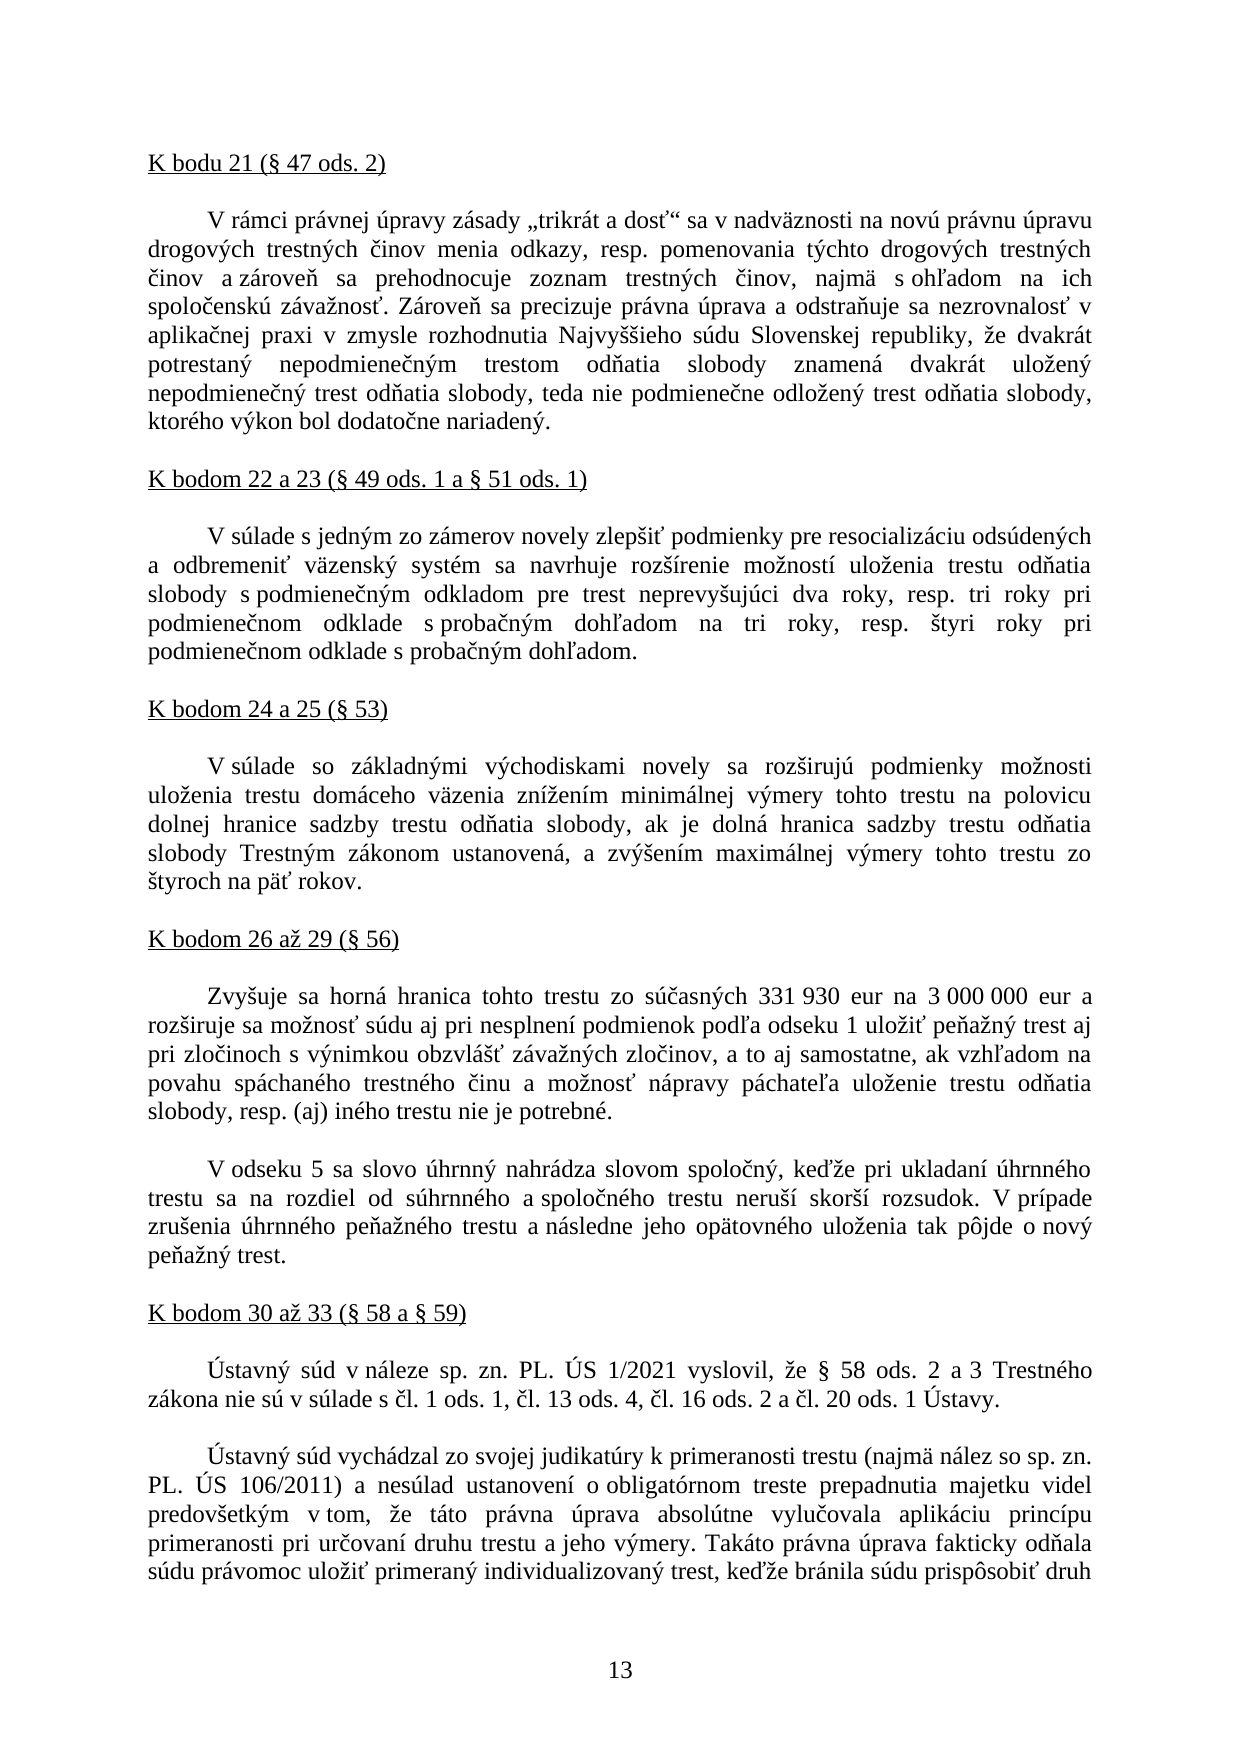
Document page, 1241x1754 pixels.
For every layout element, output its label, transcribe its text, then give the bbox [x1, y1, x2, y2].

text V súlade s jedným zo zámerov novely zlepšiť podmienky pre resocializáciu odsúdených a odbremeniť väzenský systém sa navrhuje rozšírenie možností uloženia trestu odňatia slobody s podmienečným odkladom pre trest neprevyšujúci dva roky, resp. tri roky pri podmienečnom odklade s probačným dohľadom na tri roky, resp. štyri roky pri podmienečnom odklade s probačným dohľadom. [148, 521, 1092, 665]
text K bodom 30 až 33 (§ 58 a § 59) [148, 1298, 1092, 1326]
text V rámci právnej úpravy zásady „trikrát a dosť“ sa v nadväznosti na novú právnu úpravu drogových trestných činov menia odkazy, resp. pomenovania týchto drogových trestných činov a zároveň sa prehodnocuje zoznam trestných činov, najmä s ohľadom na ich spoločenskú závažnosť. Zároveň sa precizuje právna úprava a odstraňuje sa nezrovnalosť v aplikačnej praxi v zmysle rozhodnutia Najvyššieho súdu Slovenskej republiky, že dvakrát potrestaný nepodmienečným trestom odňatia slobody znamená dvakrát uložený nepodmienečný trest odňatia slobody, teda nie podmienečne odložený trest odňatia slobody, ktorého výkon bol dodatočne nariadený. [148, 205, 1092, 435]
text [148, 1441, 1092, 1585]
text V súlade so základnými východiskami novely sa rozširujú podmienky možnosti uloženia trestu domáceho väzenia znížením minimálnej výmery tohto trestu na polovicu dolnej hranice sadzby trestu odňatia slobody, ak je dolná hranica sadzby trestu odňatia slobody Trestným zákonom ustanovená, a zvýšením maximálnej výmery tohto trestu zo štyroch na päť rokov. [148, 751, 1092, 895]
text K bodom 22 a 23 (§ 49 ods. 1 a § 51 ods. 1) [148, 464, 1092, 493]
text K bodu 21 (§ 47 ods. 2) [148, 148, 1092, 176]
text Zvyšuje sa horná hranica tohto trestu zo súčasných 331 930 eur na 3 000 000 eur a rozširuje sa možnosť súdu aj pri nesplnení podmienok podľa odseku 1 uložiť peňažný trest aj pri zločinoch s výnimkou obzvlášť závažných zločinov, a to aj samostatne, ak vzhľadom na povahu spáchaného trestného činu a možnosť nápravy páchateľa uloženie trestu odňatia slobody, resp. (aj) iného trestu nie je potrebné. [148, 981, 1092, 1125]
text V odseku 5 sa slovo úhrnný nahrádza slovom spoločný, keďže pri ukladaní úhrnného trestu sa na rozdiel od súhrnného a spoločného trestu neruší skorší rozsudok. V prípade zrušenia úhrnného peňažného trestu a následne jeho opätovného uloženia tak pôjde o nový peňažný trest. [148, 1154, 1092, 1269]
text K bodom 24 a 25 (§ 53) [148, 694, 1092, 723]
text K bodom 26 až 29 (§ 56) [148, 924, 1092, 953]
text Ústavný súd v náleze sp. zn. PL. ÚS 1/2021 vyslovil, že § 58 ods. 2 a 3 Trestného zákona nie sú v súlade s čl. 1 ods. 1, čl. 13 ods. 4, čl. 16 ods. 2 a čl. 20 ods. 1 Ústavy. [148, 1355, 1092, 1413]
